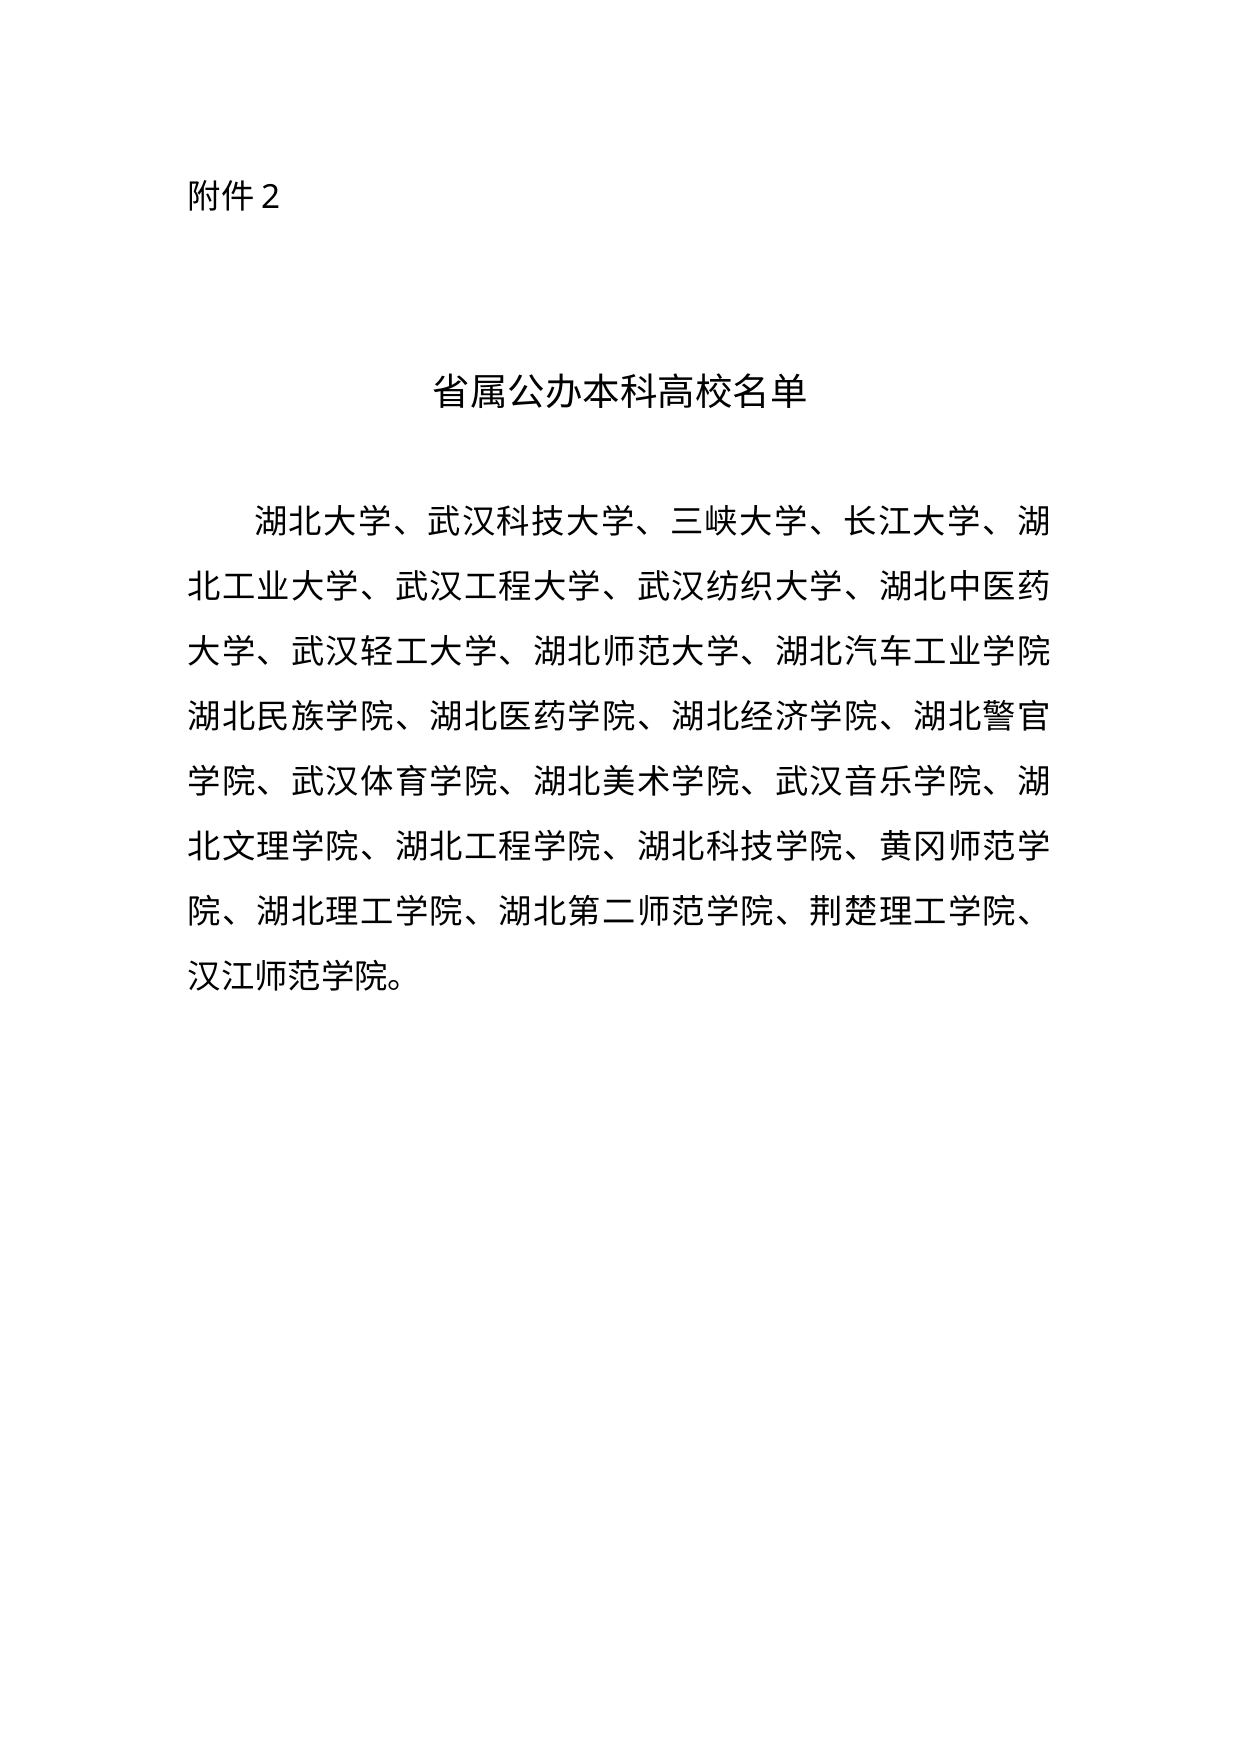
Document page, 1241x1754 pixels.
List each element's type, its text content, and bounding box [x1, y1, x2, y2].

text 省属公办本科高校名单 [187, 357, 1053, 422]
text 湖北大学、武汉科技大学、三峡大学、长江大学、湖北工业大学、武汉工程大学、武汉纺织大学、湖北中医药大学、武汉轻工大学、湖北师范大学、湖北汽车工业学院、湖北民族学院、湖北医药学院、湖北经济学院、湖北警官学院、武汉体育学院、湖北美术学院、武汉音乐学院、湖北文理学院、湖北工程学院、湖北科技学院、黄冈师范学院、湖北理工学院、湖北第二师范学院、荆楚理工学院、汉江师范学院。 [187, 487, 1053, 1007]
text 附件2 [187, 162, 1053, 227]
